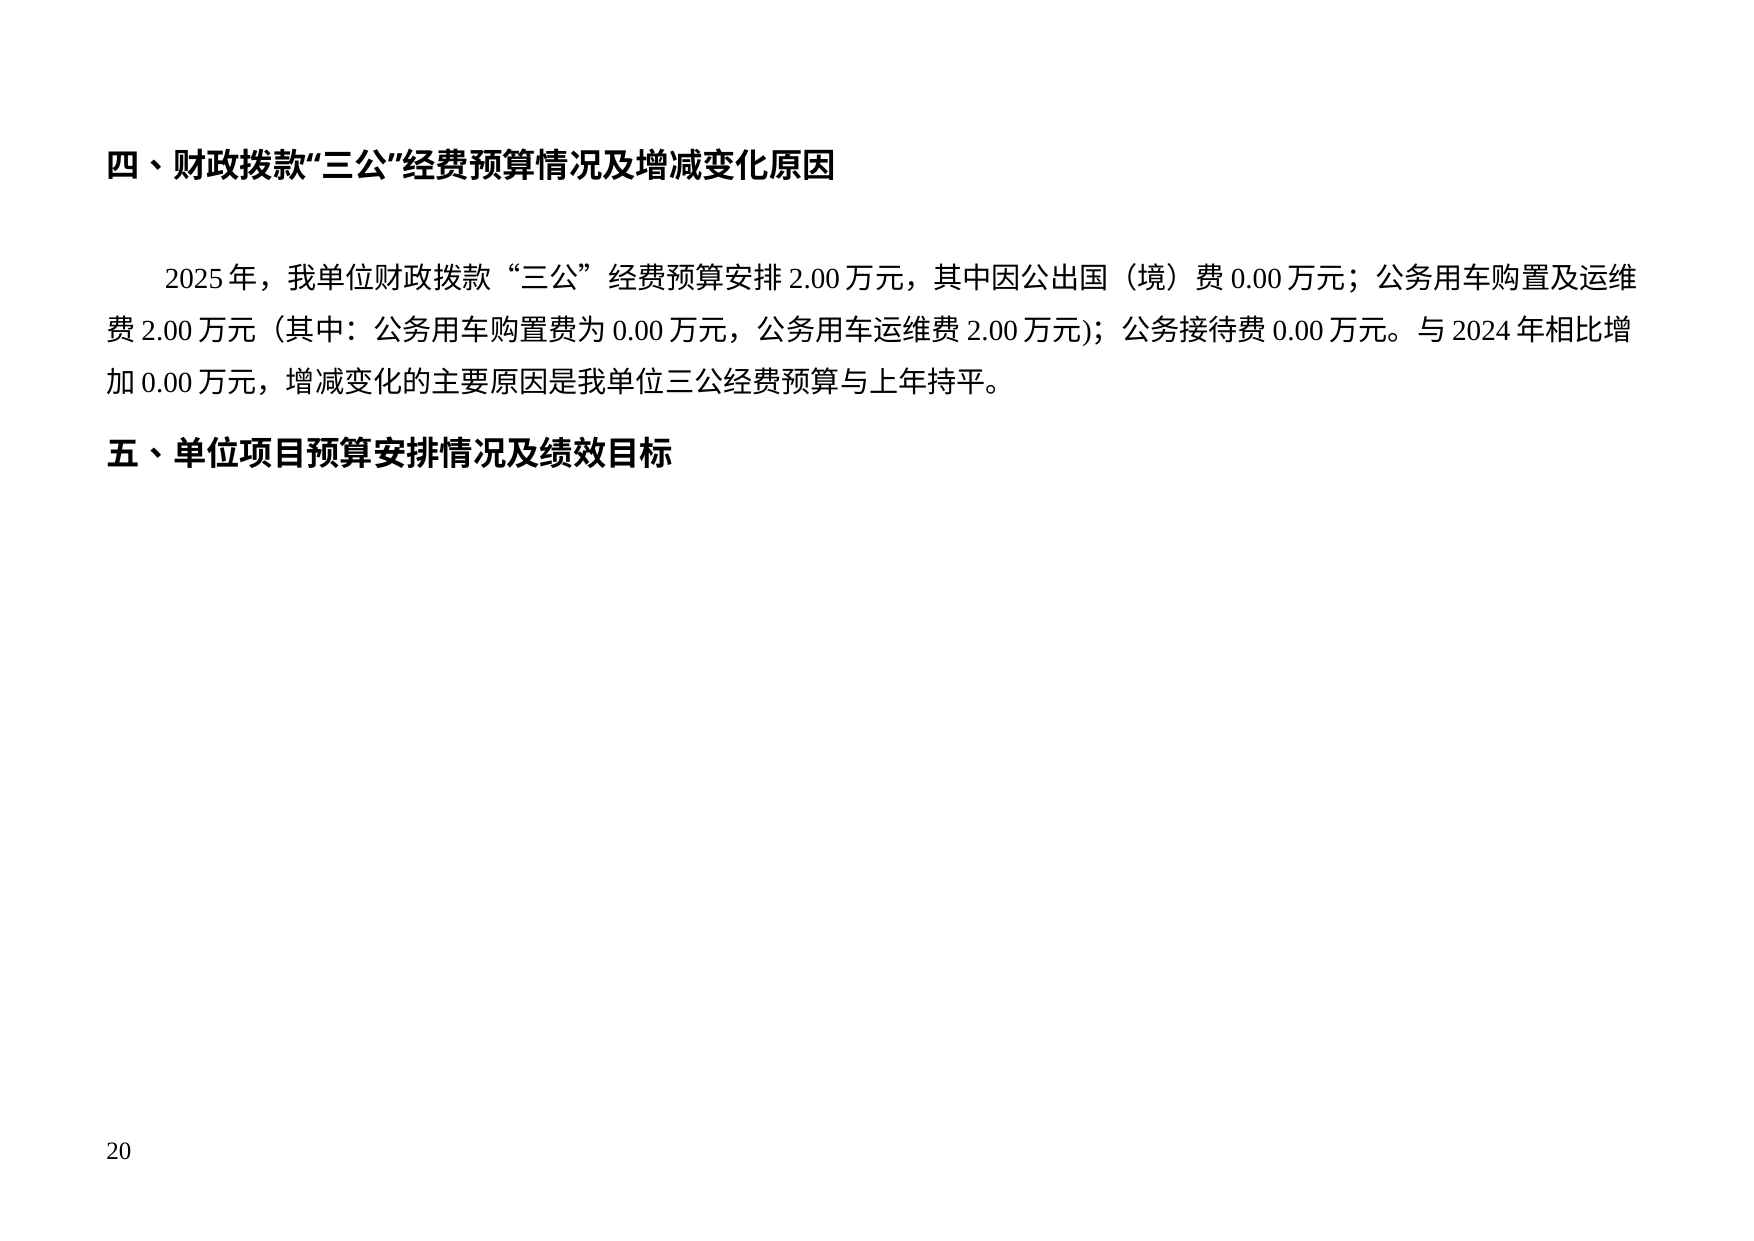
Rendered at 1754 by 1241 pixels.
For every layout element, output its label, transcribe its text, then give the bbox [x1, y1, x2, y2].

subtitle 四、财政拨款“三公”经费预算情况及增减变化原因 [106, 142, 1648, 187]
subtitle 五、单位项目预算安排情况及绩效目标 [106, 430, 1648, 476]
text 2025年，我单位财政拨款“三公”经费预算安排2.00万元，其中因公出国（境）费0.00万元；公务用车购置及运维费2.00万元（其中：公务用车购置费为0.00万元，公务用车运维费2.00万元)；公务接待费0.00万元。与2024年相比增加0.00万元，增减变化的主要原因是我单位三公经费预算与上年持平。 [106, 247, 1648, 403]
